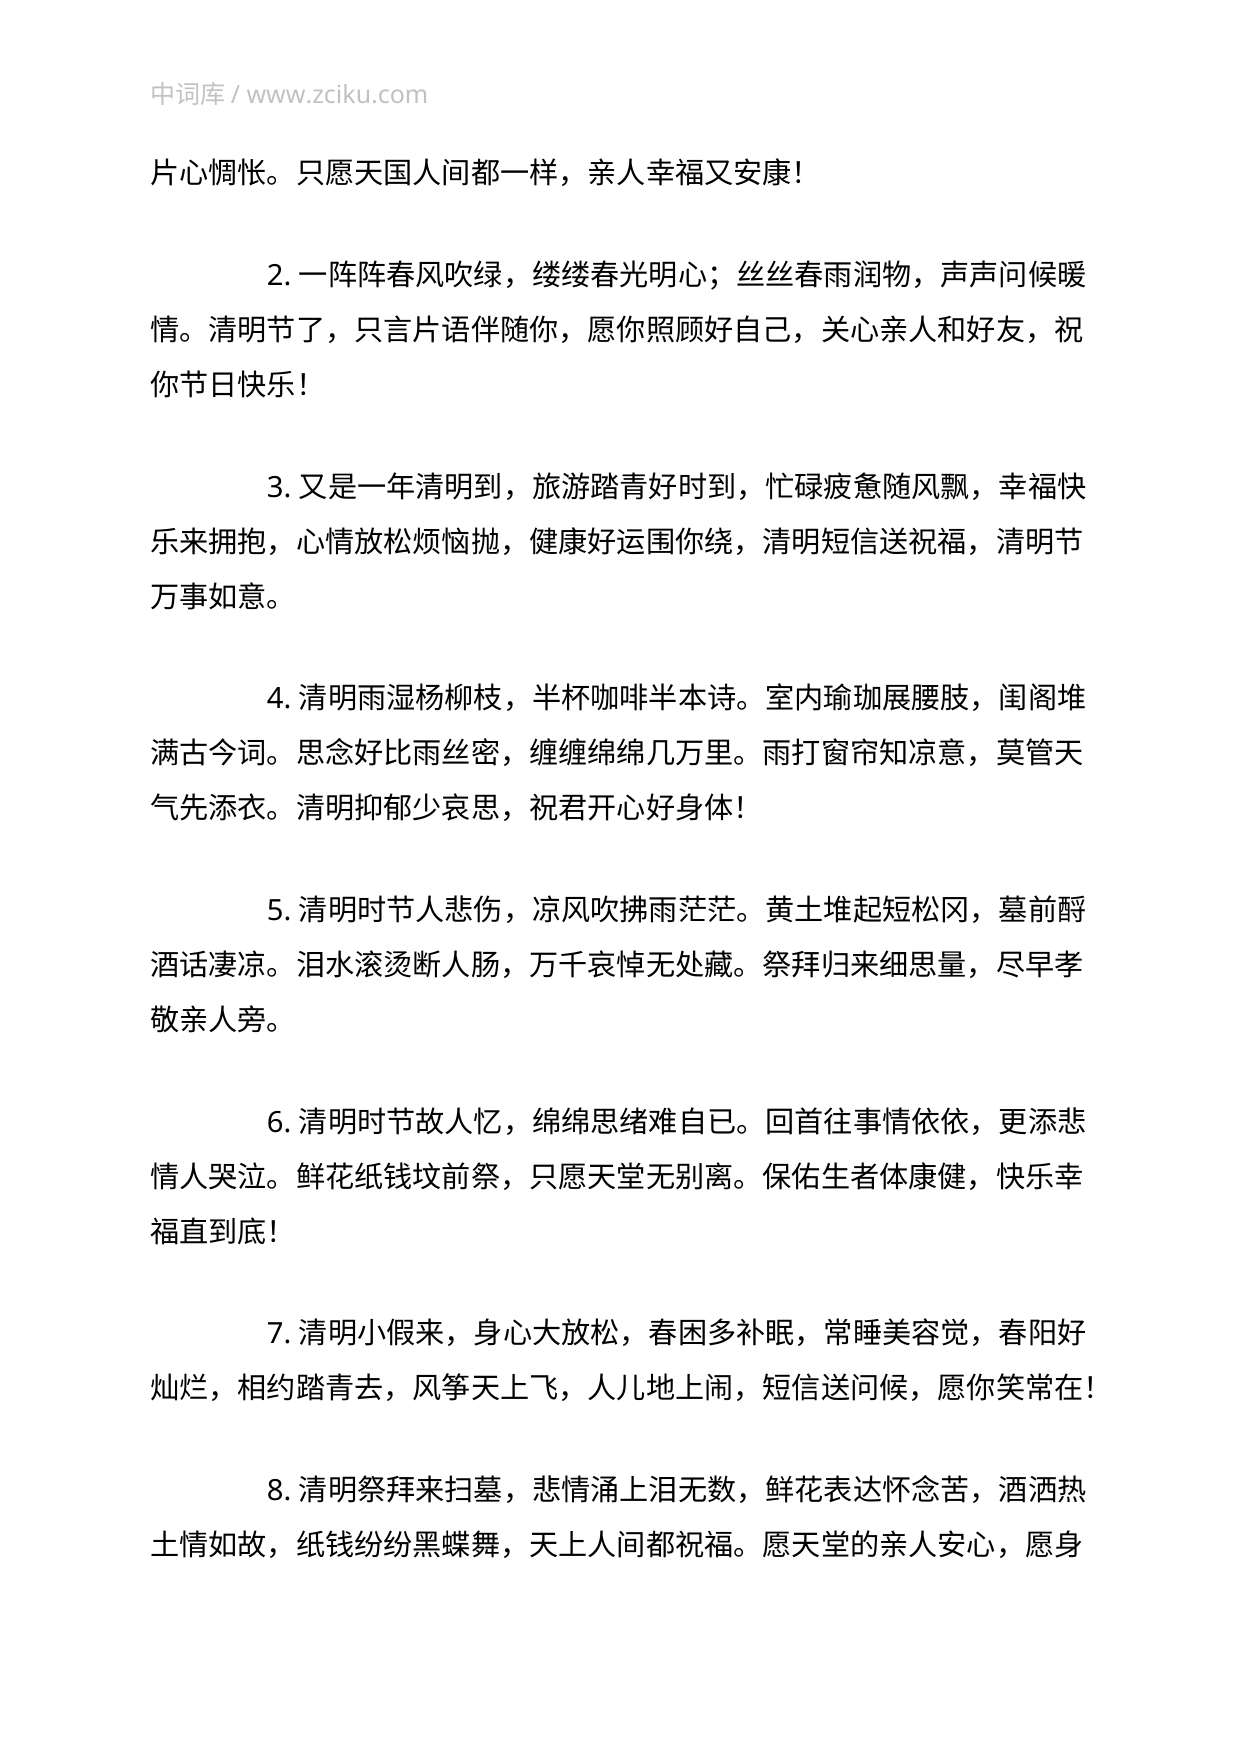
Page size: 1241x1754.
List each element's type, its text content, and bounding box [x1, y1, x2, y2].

text 3. 又是一年清明到，旅游踏青好时到，忙碌疲惫随风飘，幸福快乐来拥抱，心情放松烦恼抛，健康好运围你绕，清明短信送祝福，清明节万事如意。 [150, 463, 1090, 616]
text 2. 一阵阵春风吹绿，缕缕春光明心；丝丝春雨润物，声声问候暖情。清明节了，只言片语伴随你，愿你照顾好自己，关心亲人和好友，祝你节日快乐！ [150, 252, 1090, 404]
text 7. 清明小假来，身心大放松，春困多补眠，常睡美容觉，春阳好灿烂，相约踏青去，风筝天上飞，人儿地上闹，短信送问候，愿你笑常在！ [150, 1310, 1090, 1407]
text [150, 150, 1090, 192]
text 4. 清明雨湿杨柳枝，半杯咖啡半本诗。室内瑜珈展腰肢，闺阁堆满古今词。思念好比雨丝密，缠缠绵绵几万里。雨打窗帘知凉意，莫管天气先添衣。清明抑郁少哀思，祝君开心好身体！ [150, 675, 1090, 827]
text 5. 清明时节人悲伤，凉风吹拂雨茫茫。黄土堆起短松冈，墓前酹酒话凄凉。泪水滚烫断人肠，万千哀悼无处藏。祭拜归来细思量，尽早孝敬亲人旁。 [150, 887, 1090, 1039]
text 6. 清明时节故人忆，绵绵思绪难自已。回首往事情依依，更添悲情人哭泣。鲜花纸钱坟前祭，只愿天堂无别离。保佑生者体康健，快乐幸福直到底！ [150, 1098, 1090, 1251]
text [150, 1467, 1090, 1564]
